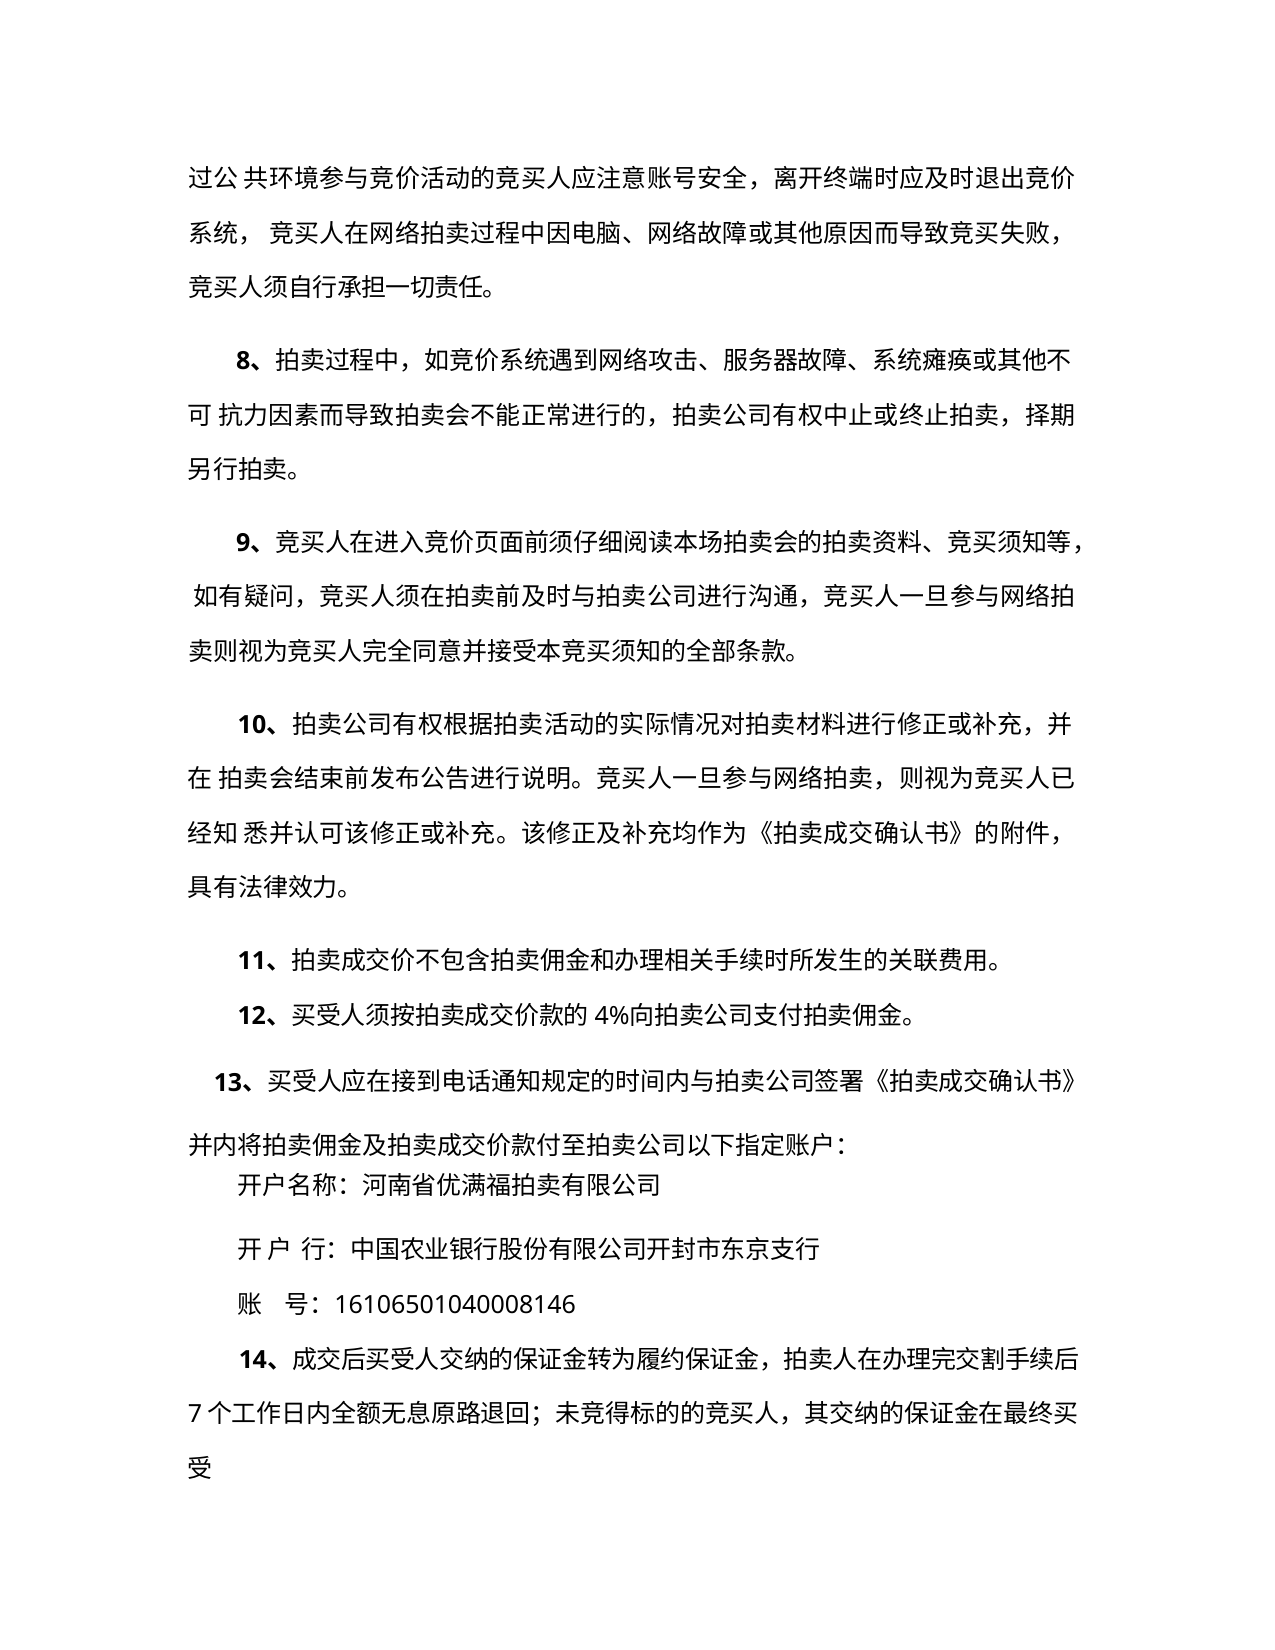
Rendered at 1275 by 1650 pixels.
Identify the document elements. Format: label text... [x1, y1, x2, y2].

text 9、竞买人在进入竞价页面前须仔细阅读本场拍卖会的拍卖资料、竞买须知等， 如有疑问，竞买人须在拍卖前及时与拍卖公司进行沟通，竞买人一旦参与网络拍卖则视为竞买人完全同意并接受本竞买须知的全部条款。 [188, 522, 1087, 667]
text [188, 159, 1087, 304]
text 账 号：16106501040008146 [237, 1285, 1087, 1321]
text 8、拍卖过程中，如竞价系统遇到网络攻击、服务器故障、系统瘫痪或其他不可 抗力因素而导致拍卖会不能正常进行的，拍卖公司有权中止或终止拍卖，择期另行拍卖。 [188, 341, 1087, 486]
text 14、成交后买受人交纳的保证金转为履约保证金，拍卖人在办理完交割手续后 7个工作日内全额无息原路退回；未竞得标的的竞买人，其交纳的保证金在最终买受 [188, 1339, 1079, 1484]
text 12、买受人须按拍卖成交价款的 4%向拍卖公司支付拍卖佣金。 [237, 996, 1087, 1032]
text 10、拍卖公司有权根据拍卖活动的实际情况对拍卖材料进行修正或补充，并在 拍卖会结束前发布公告进行说明。竞买人一旦参与网络拍卖，则视为竞买人已经知 悉并认可该修正或补充。该修正及补充均作为《拍卖成交确认书》的附件，具有法律效力。 [188, 704, 1087, 904]
text 11、拍卖成交价不包含拍卖佣金和办理相关手续时所发生的关联费用。 [237, 940, 1087, 977]
text 13、买受人应在接到电话通知规定的时间内与拍卖公司签署《拍卖成交确认书》 [187, 1077, 1087, 1126]
text 开户名称：河南省优满福拍卖有限公司 [237, 1181, 1087, 1229]
text 开 户 行：中国农业银行股份有限公司开封市东京支行 [237, 1230, 1087, 1266]
text 并内将拍卖佣金及拍卖成交价款付至拍卖公司以下指定账户： [188, 1126, 1087, 1162]
